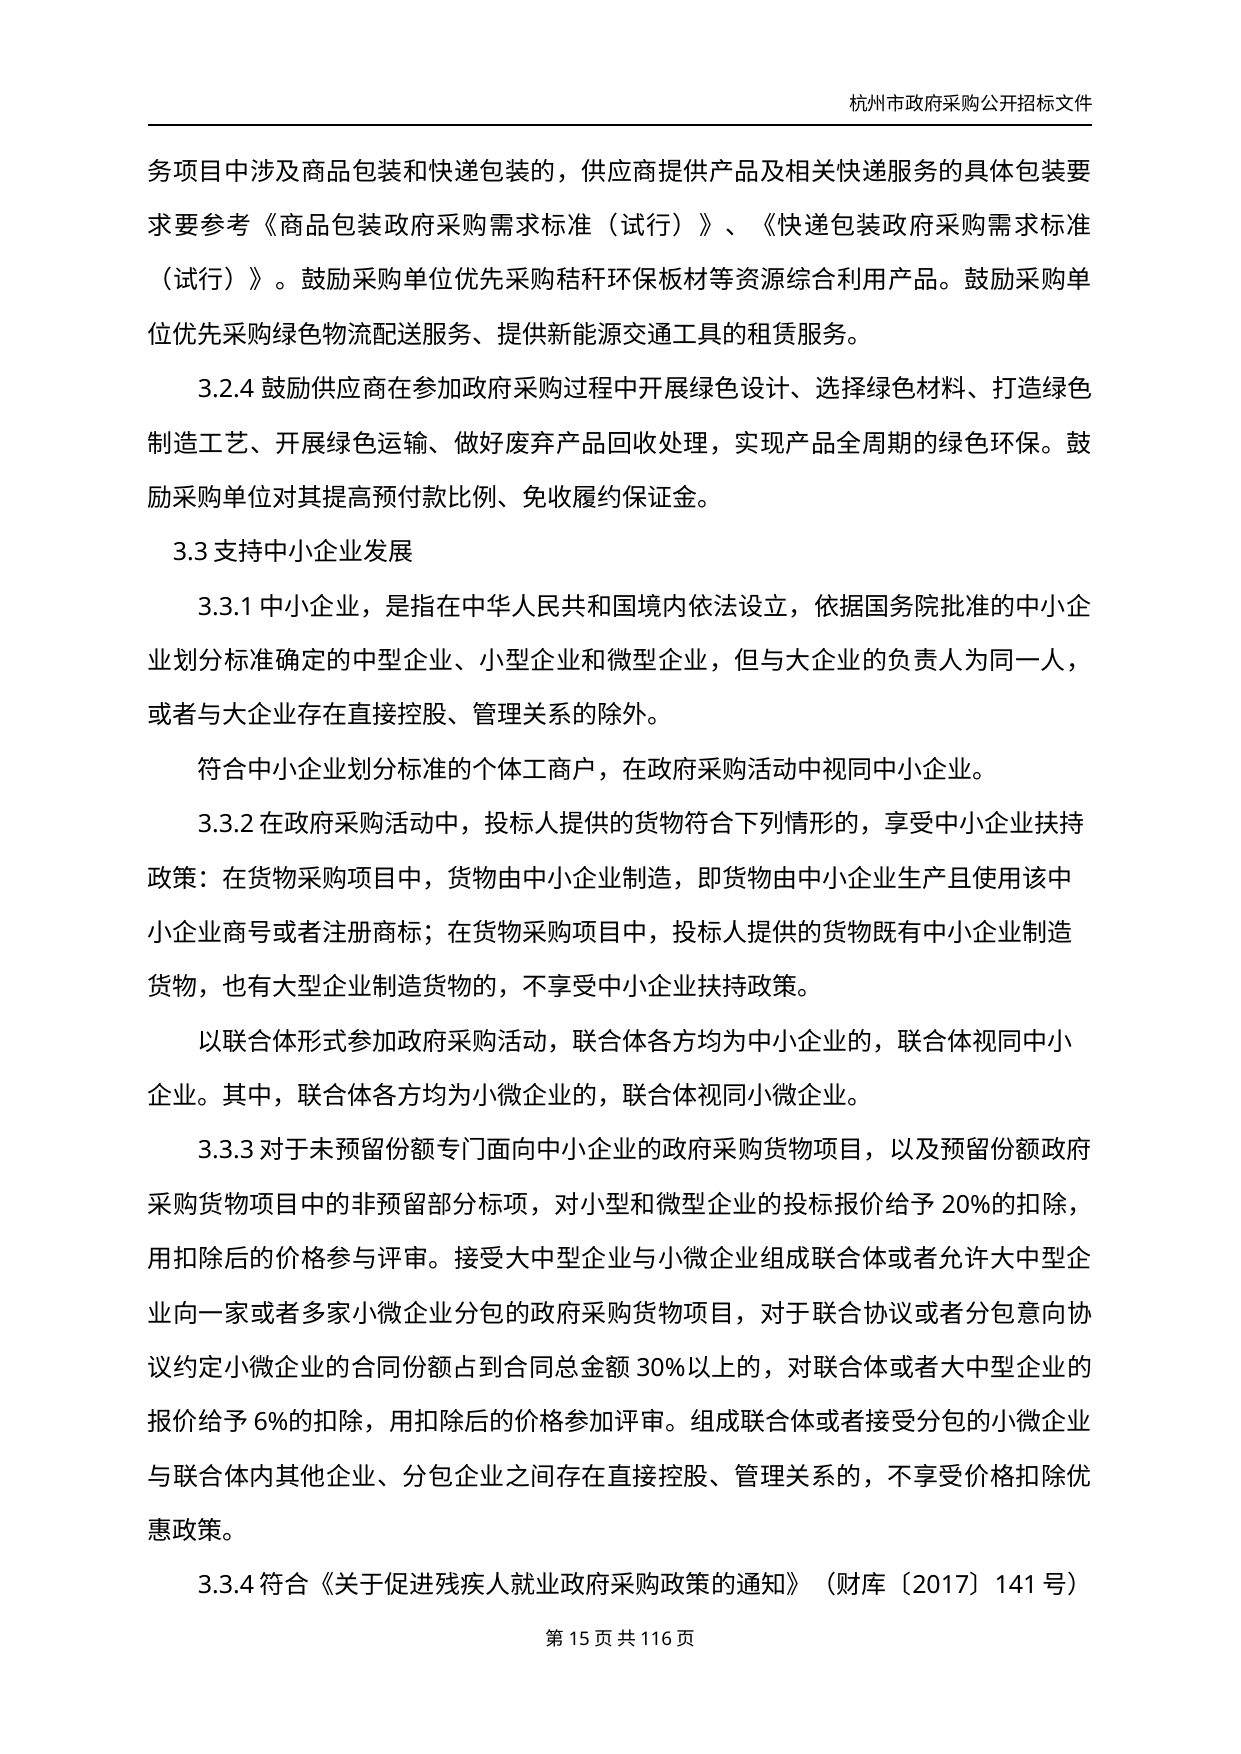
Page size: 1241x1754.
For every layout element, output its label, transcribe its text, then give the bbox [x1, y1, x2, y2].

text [148, 1565, 1092, 1601]
text 3.3.3对于未预留份额专门面向中小企业的政府采购货物项目，以及预留份额政府采购货物项目中的非预留部分标项，对小型和微型企业的投标报价给予20%的扣除，用扣除后的价格参与评审。接受大中型企业与小微企业组成联合体或者允许大中型企业向一家或者多家小微企业分包的政府采购货物项目，对于联合协议或者分包意向协议约定小微企业的合同份额占到合同总金额30%以上的，对联合体或者大中型企业的报价给予6%的扣除，用扣除后的价格参加评审。组成联合体或者接受分包的小微企业与联合体内其他企业、分包企业之间存在直接控股、管理关系的，不享受价格扣除优惠政策。 [148, 1130, 1092, 1547]
text 3.3支持中小企业发展 [148, 532, 1092, 568]
text 3.2.4 鼓励供应商在参加政府采购过程中开展绿色设计、选择绿色材料、打造绿色制造工艺、开展绿色运输、做好废弃产品回收处理，实现产品全周期的绿色环保。鼓励采购单位对其提高预付款比例、免收履约保证金。 [148, 369, 1092, 514]
text 符合中小企业划分标准的个体工商户，在政府采购活动中视同中小企业。 [148, 749, 1092, 786]
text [148, 151, 1092, 351]
text 以联合体形式参加政府采购活动，联合体各方均为中小企业的，联合体视同中小企业。其中，联合体各方均为小微企业的，联合体视同小微企业。 [148, 1021, 1092, 1112]
text 3.3.1中小企业，是指在中华人民共和国境内依法设立，依据国务院批准的中小企业划分标准确定的中型企业、小型企业和微型企业，但与大企业的负责人为同一人，或者与大企业存在直接控股、管理关系的除外。 [148, 586, 1092, 731]
text 3.3.2在政府采购活动中，投标人提供的货物符合下列情形的，享受中小企业扶持政策：在货物采购项目中，货物由中小企业制造，即货物由中小企业生产且使用该中小企业商号或者注册商标；在货物采购项目中，投标人提供的货物既有中小企业制造货物，也有大型企业制造货物的，不享受中小企业扶持政策。 [148, 804, 1092, 1003]
